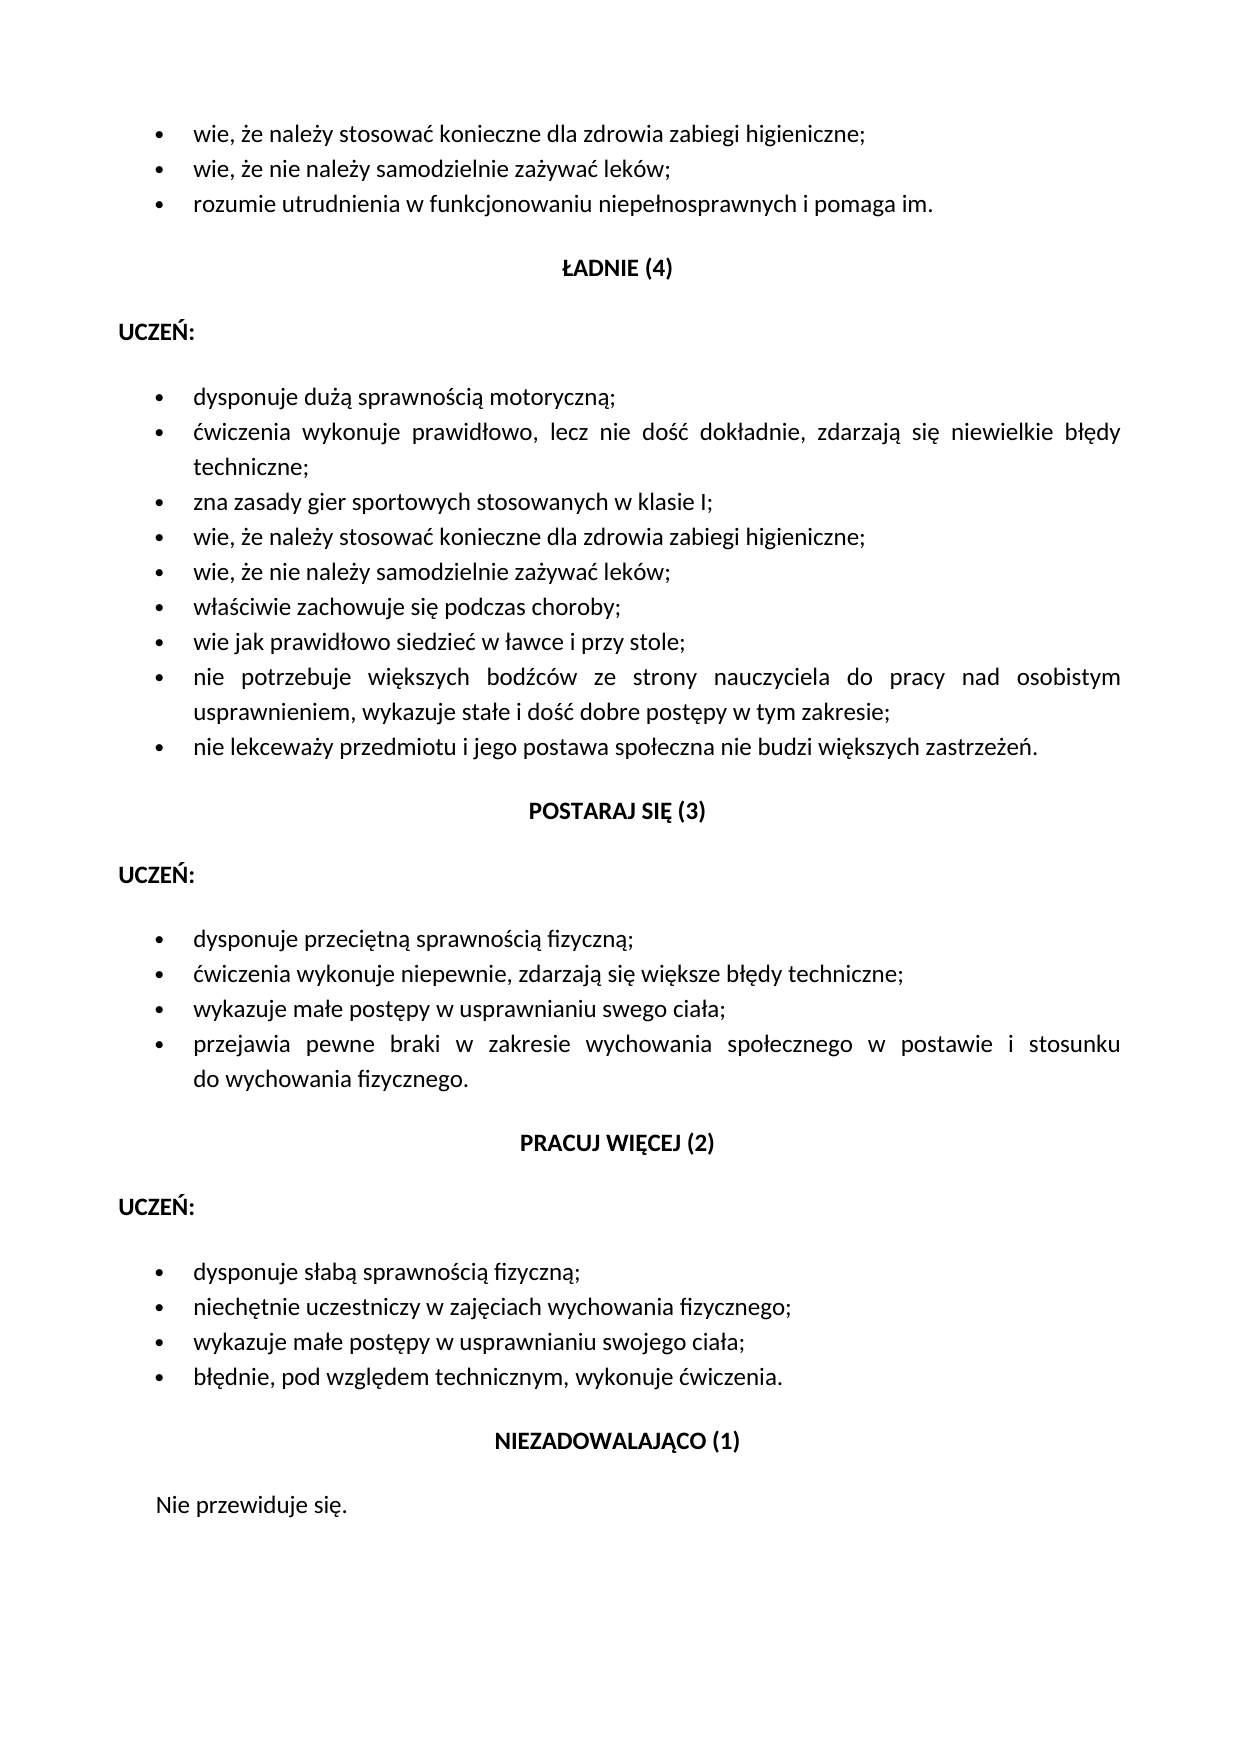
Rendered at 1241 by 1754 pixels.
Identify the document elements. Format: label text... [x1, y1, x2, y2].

list dysponuje dużą sprawnością motoryczną; [156, 381, 1122, 411]
list wie, że należy stosować konieczne dla zdrowia zabiegi higieniczne; [156, 118, 1122, 149]
list dysponuje słabą sprawnością fizyczną; [156, 1256, 1122, 1286]
text Nie przewiduje się. [156, 1489, 1122, 1519]
text NIEZADOWALAJĄCO (1) [118, 1425, 1117, 1455]
text POSTARAJ SIĘ (3) [118, 795, 1117, 825]
text PRACUJ WIĘCEJ (2) [118, 1127, 1117, 1158]
list ćwiczenia wykonuje prawidłowo, lecz nie dość dokładnie, zdarzają się niewielkie błędy techniczne; [156, 416, 1122, 481]
text ŁADNIE (4) [118, 252, 1117, 283]
list wie, że nie należy samodzielnie zażywać leków; [156, 556, 1122, 586]
list rozumie utrudnienia w funkcjonowaniu niepełnosprawnych i pomaga im. [156, 188, 1122, 219]
list nie lekceważy przedmiotu i jego postawa społeczna nie budzi większych zastrzeżeń. [156, 731, 1122, 761]
list błędnie, pod względem technicznym, wykonuje ćwiczenia. [156, 1361, 1122, 1391]
list przejawia pewne braki w zakresie wychowania społecznego w postawie i stosunku do wychowania fizycznego. [156, 1028, 1122, 1094]
list ćwiczenia wykonuje niepewnie, zdarzają się większe błędy techniczne; [156, 958, 1122, 989]
list właściwie zachowuje się podczas choroby; [156, 591, 1122, 621]
list wykazuje małe postępy w usprawnianiu swego ciała; [156, 993, 1122, 1024]
text UCZEŃ: [118, 859, 1122, 889]
list nie potrzebuje większych bodźców ze strony nauczyciela do pracy nad osobistym usprawnieniem, wykazuje stałe i dość dobre postępy w tym zakresie; [156, 661, 1122, 726]
list wykazuje małe postępy w usprawnianiu swojego ciała; [156, 1326, 1122, 1356]
list zna zasady gier sportowych stosowanych w klasie I; [156, 486, 1122, 516]
list wie, że należy stosować konieczne dla zdrowia zabiegi higieniczne; [156, 521, 1122, 551]
list niechętnie uczestniczy w zajęciach wychowania fizycznego; [156, 1291, 1122, 1321]
list dysponuje przeciętną sprawnością fizyczną; [156, 923, 1122, 954]
list wie jak prawidłowo siedzieć w ławce i przy stole; [156, 626, 1122, 656]
text UCZEŃ: [118, 1191, 1122, 1222]
text UCZEŃ: [118, 316, 1122, 347]
list wie, że nie należy samodzielnie zażywać leków; [156, 153, 1122, 184]
